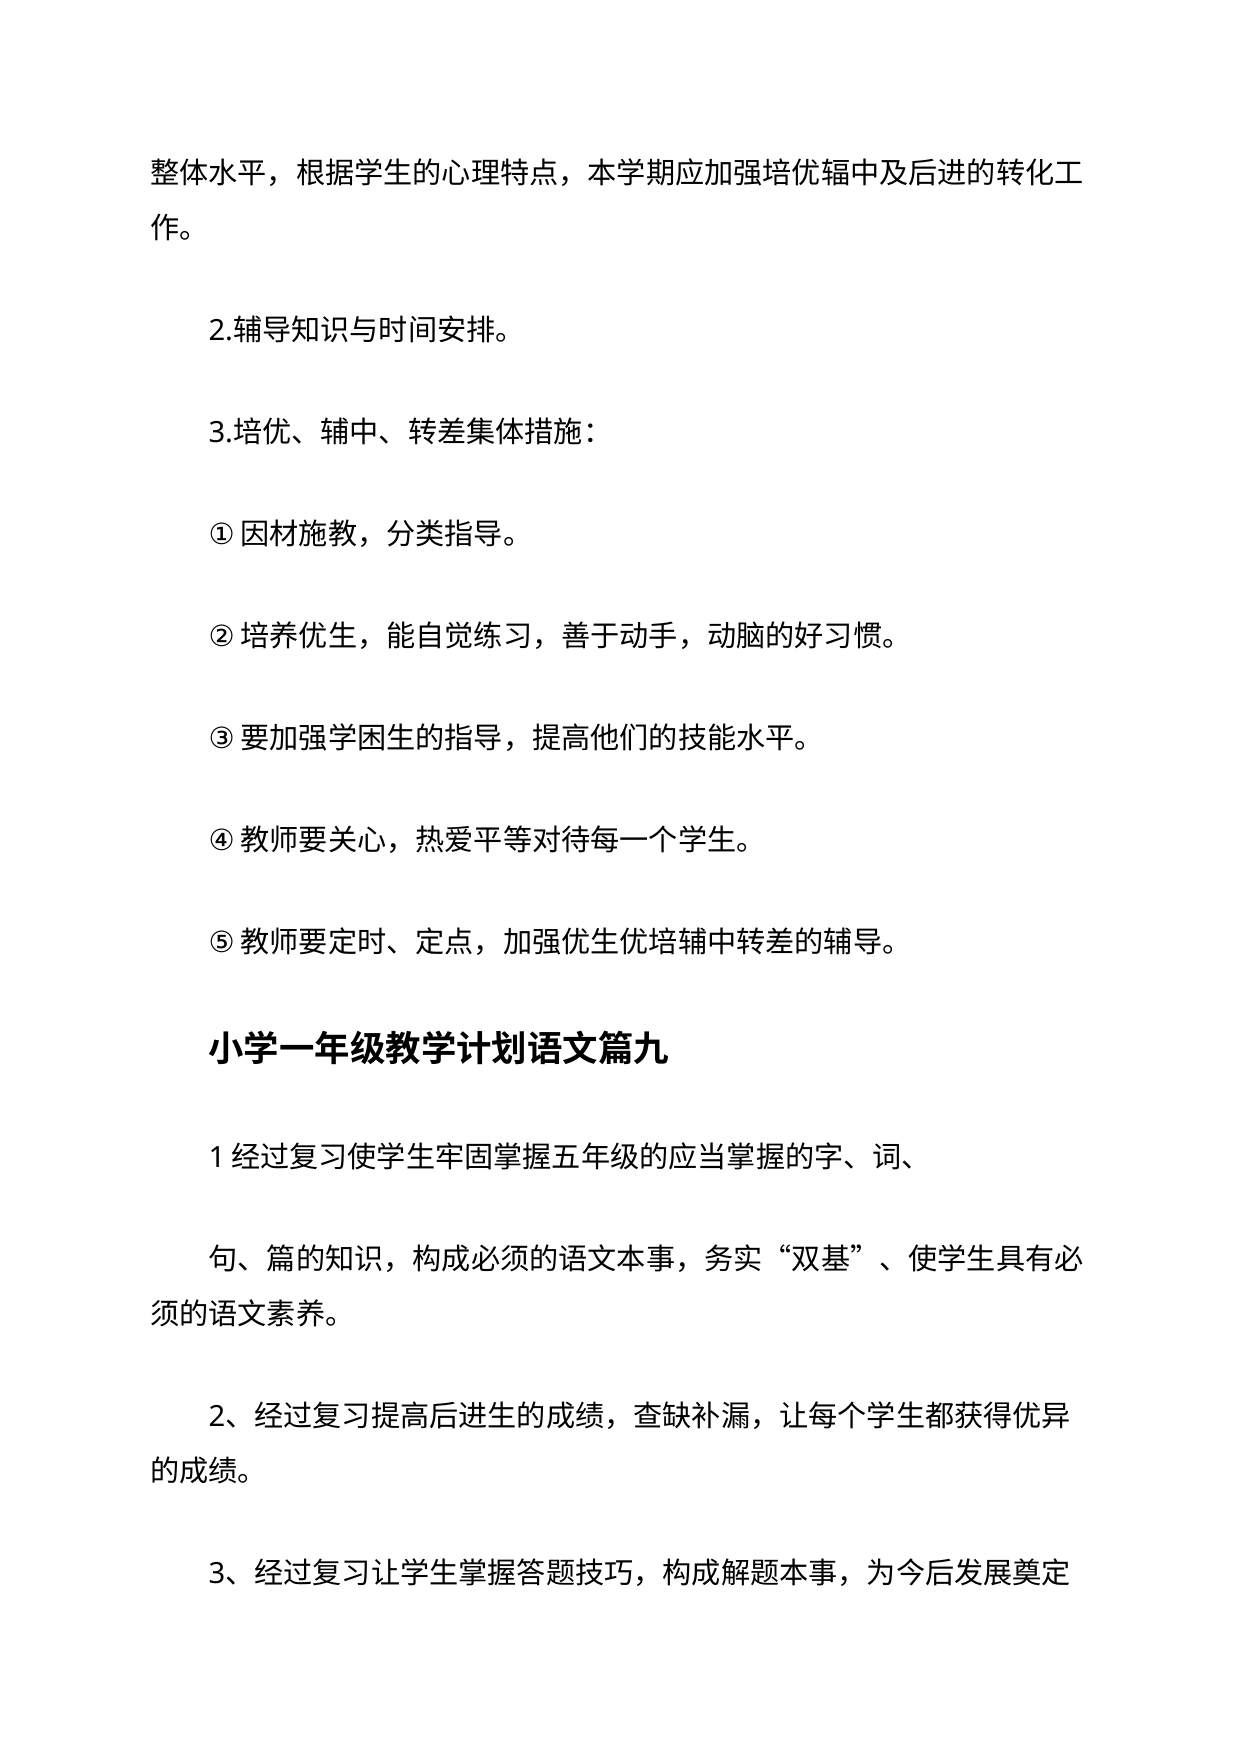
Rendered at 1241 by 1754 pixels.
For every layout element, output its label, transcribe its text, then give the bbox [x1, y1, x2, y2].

text ②培养优生，能自觉练习，善于动手，动脑的好习惯。 [150, 613, 1090, 655]
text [150, 1549, 1090, 1592]
text ④教师要关心，热爱平等对待每一个学生。 [150, 817, 1090, 859]
text 小学一年级教学计划语文篇九 [150, 1021, 1090, 1072]
text 3.培优、辅中、转差集体措施： [150, 409, 1090, 451]
text 句、篇的知识，构成必须的语文本事，务实“双基”、使学生具有必须的语文素养。 [150, 1236, 1090, 1333]
text 2.辅导知识与时间安排。 [150, 307, 1090, 349]
text 1经过复习使学生牢固掌握五年级的应当掌握的字、词、 [150, 1134, 1090, 1176]
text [150, 150, 1090, 247]
text ③要加强学困生的指导，提高他们的技能水平。 [150, 714, 1090, 757]
text ⑤教师要定时、定点，加强优生优培辅中转差的辅导。 [150, 918, 1090, 961]
text 2、经过复习提高后进生的成绩，查缺补漏，让每个学生都获得优异的成绩。 [150, 1393, 1090, 1490]
text ①因材施教，分类指导。 [150, 511, 1090, 553]
